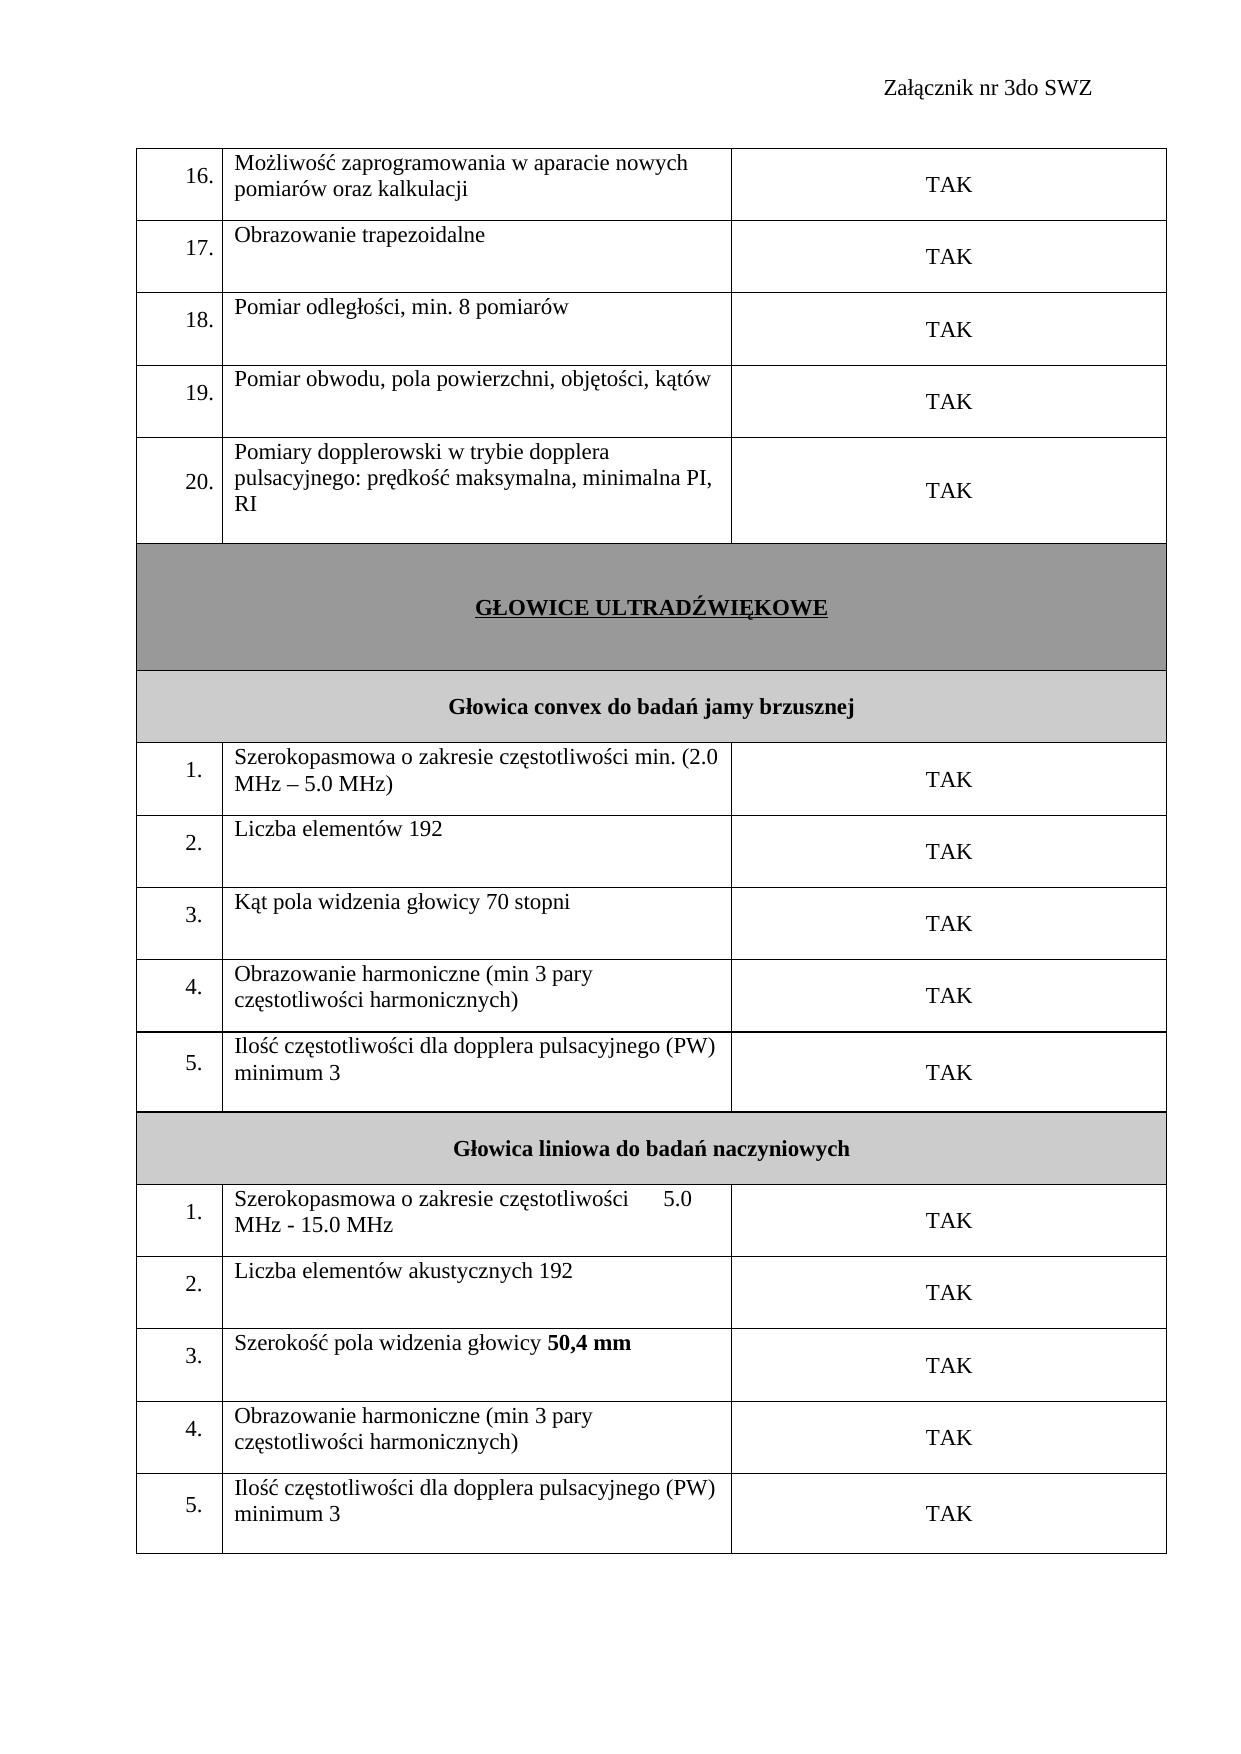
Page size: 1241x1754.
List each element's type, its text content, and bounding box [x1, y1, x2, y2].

table_cell [137, 1185, 222, 1256]
table_cell Obrazowanie harmoniczne (min 3 pary częstotliwości harmonicznych) [223, 1402, 731, 1473]
table_cell Ilość częstotliwości dla dopplera pulsacyjnego (PW) minimum 3 [223, 1033, 731, 1111]
table_cell GŁOWICE ULTRADŹWIĘKOWE [137, 544, 1166, 670]
table_cell [137, 1033, 222, 1111]
table_cell Obrazowanie trapezoidalne [223, 221, 731, 292]
table_cell Pomiar obwodu, pola powierzchni, objętości, kątów [223, 366, 731, 437]
table_cell [137, 1329, 222, 1401]
table_cell Ilość częstotliwości dla dopplera pulsacyjnego (PW) minimum 3 [223, 1474, 731, 1553]
table_cell Liczba elementów 192 [223, 816, 731, 887]
table_cell Pomiar odległości, min. 8 pomiarów [223, 293, 731, 364]
table_cell TAK [732, 438, 1166, 543]
table_cell TAK [732, 293, 1166, 364]
table_cell TAK [732, 1257, 1166, 1328]
table_cell [137, 1402, 222, 1473]
table_cell TAK [732, 221, 1166, 292]
table_cell [137, 743, 222, 814]
table_cell [137, 816, 222, 887]
table_cell TAK [732, 743, 1166, 814]
table_cell Pomiary dopplerowski w trybie dopplera pulsacyjnego: prędkość maksymalna, minimalna PI, RI [223, 438, 731, 543]
table_cell TAK [732, 816, 1166, 887]
table_cell [137, 221, 222, 292]
table_cell [137, 1257, 222, 1328]
table_cell TAK [732, 366, 1166, 437]
table_cell [137, 438, 222, 543]
table_cell TAK [732, 960, 1166, 1031]
table_cell [137, 293, 222, 364]
table_cell Kąt pola widzenia głowicy 70 stopni [223, 888, 731, 959]
table_cell TAK [732, 1474, 1166, 1553]
table_cell Obrazowanie harmoniczne (min 3 pary częstotliwości harmonicznych) [223, 960, 731, 1031]
table_cell TAK [732, 888, 1166, 959]
table_cell Szerokopasmowa o zakresie częstotliwości 5.0 MHz - 15.0 MHz [223, 1185, 731, 1256]
table_cell Szerokość pola widzenia głowicy 50,4 mm [223, 1329, 731, 1401]
table_cell TAK [732, 1402, 1166, 1473]
table_cell Liczba elementów akustycznych 192 [223, 1257, 731, 1328]
table_cell Głowica liniowa do badań naczyniowych [137, 1113, 1166, 1184]
table_cell [137, 1474, 222, 1553]
table_cell TAK [732, 1185, 1166, 1256]
table_cell TAK [732, 149, 1166, 220]
table_cell [137, 888, 222, 959]
table_cell TAK [732, 1329, 1166, 1401]
table_cell [137, 366, 222, 437]
table_cell TAK [732, 1033, 1166, 1111]
table_cell Możliwość zaprogramowania w aparacie nowych pomiarów oraz kalkulacji [223, 149, 731, 220]
table_cell [137, 960, 222, 1031]
table_cell Szerokopasmowa o zakresie częstotliwości min. (2.0 MHz – 5.0 MHz) [223, 743, 731, 814]
table_cell Głowica convex do badań jamy brzusznej [137, 671, 1166, 742]
table_cell [137, 149, 222, 220]
